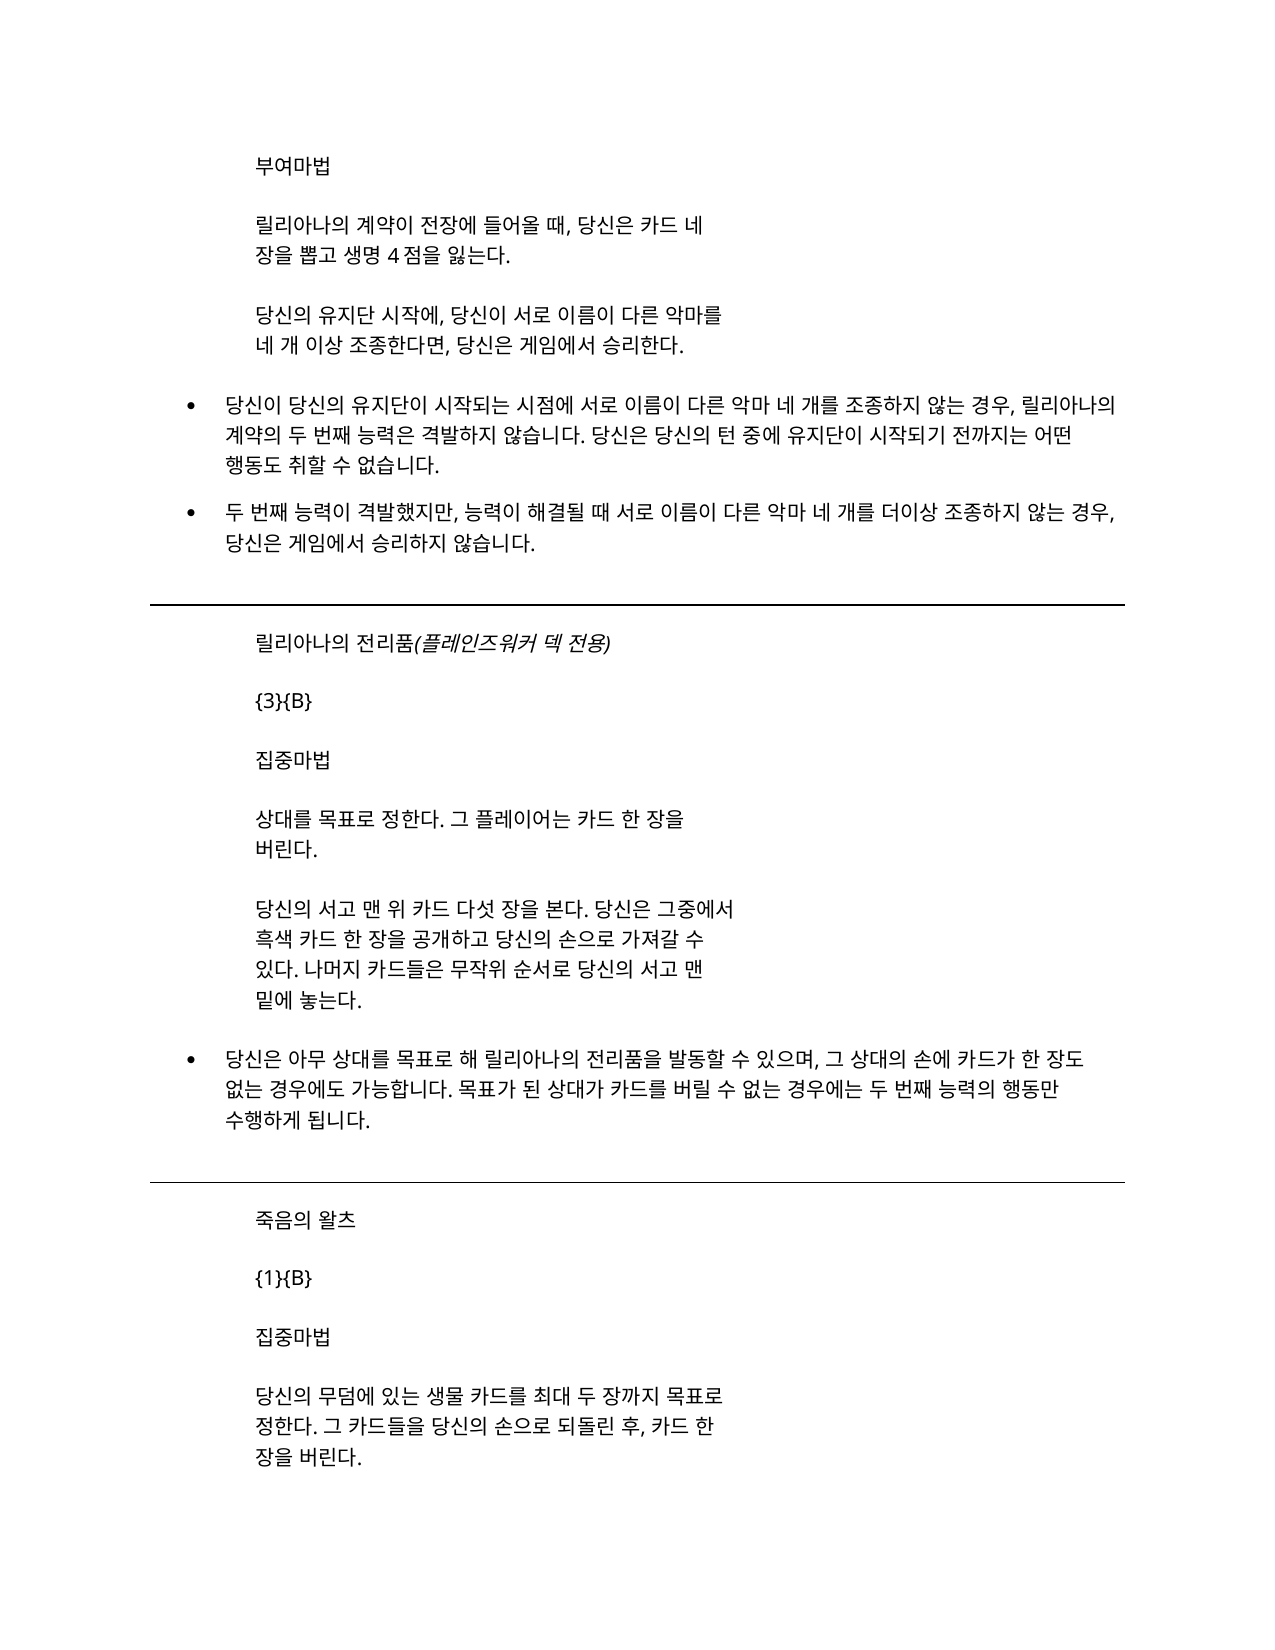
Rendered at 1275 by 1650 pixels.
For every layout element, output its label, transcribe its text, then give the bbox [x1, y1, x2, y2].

text 집중마법 [255, 744, 735, 774]
text 부여마법 [255, 150, 735, 180]
list 당신은 아무 상대를 목표로 해 릴리아나의 전리품을 발동할 수 있으며, 그 상대의 손에 카드가 한 장도 없는 경우에도 가능합니다. 목표가 된 상대가 카드를 버릴 수 없는 경우에는 두 번째 능력의 행동만 수행하게 됩니다. [187, 1043, 1125, 1134]
text 당신의 유지단 시작에, 당신이 서로 이름이 다른 악마를 네 개 이상 조종한다면, 당신은 게임에서 승리한다. [255, 299, 735, 360]
text 죽음의 왈츠 [255, 1204, 735, 1234]
list 두 번째 능력이 격발했지만, 능력이 해결될 때 서로 이름이 다른 악마 네 개를 더이상 조종하지 않는 경우, 당신은 게임에서 승리하지 않습니다. [187, 497, 1125, 557]
text 릴리아나의 전리품(플레인즈워커 덱 전용) [255, 627, 735, 657]
text {1}{B} [255, 1263, 735, 1292]
text 상대를 목표로 정한다. 그 플레이어는 카드 한 장을 버린다. [255, 803, 735, 864]
text 집중마법 [255, 1321, 735, 1351]
text {3}{B} [255, 686, 735, 715]
text 릴리아나의 계약이 전장에 들어올 때, 당신은 카드 네 장을 뽑고 생명 4점을 잃는다. [255, 209, 735, 270]
list 당신이 당신의 유지단이 시작되는 시점에 서로 이름이 다른 악마 네 개를 조종하지 않는 경우, 릴리아나의 계약의 두 번째 능력은 격발하지 않습니다. 당신은 당신의 턴 중에 유지단이 시작되기 전까지는 어떤 행동도 취할 수 없습니다. [187, 389, 1125, 480]
text 당신의 무덤에 있는 생물 카드를 최대 두 장까지 목표로 정한다. 그 카드들을 당신의 손으로 되돌린 후, 카드 한 장을 버린다. [255, 1380, 735, 1471]
text 당신의 서고 맨 위 카드 다섯 장을 본다. 당신은 그중에서 흑색 카드 한 장을 공개하고 당신의 손으로 가져갈 수 있다. 나머지 카드들은 무작위 순서로 당신의 서고 맨 밑에 놓는다. [255, 893, 735, 1014]
